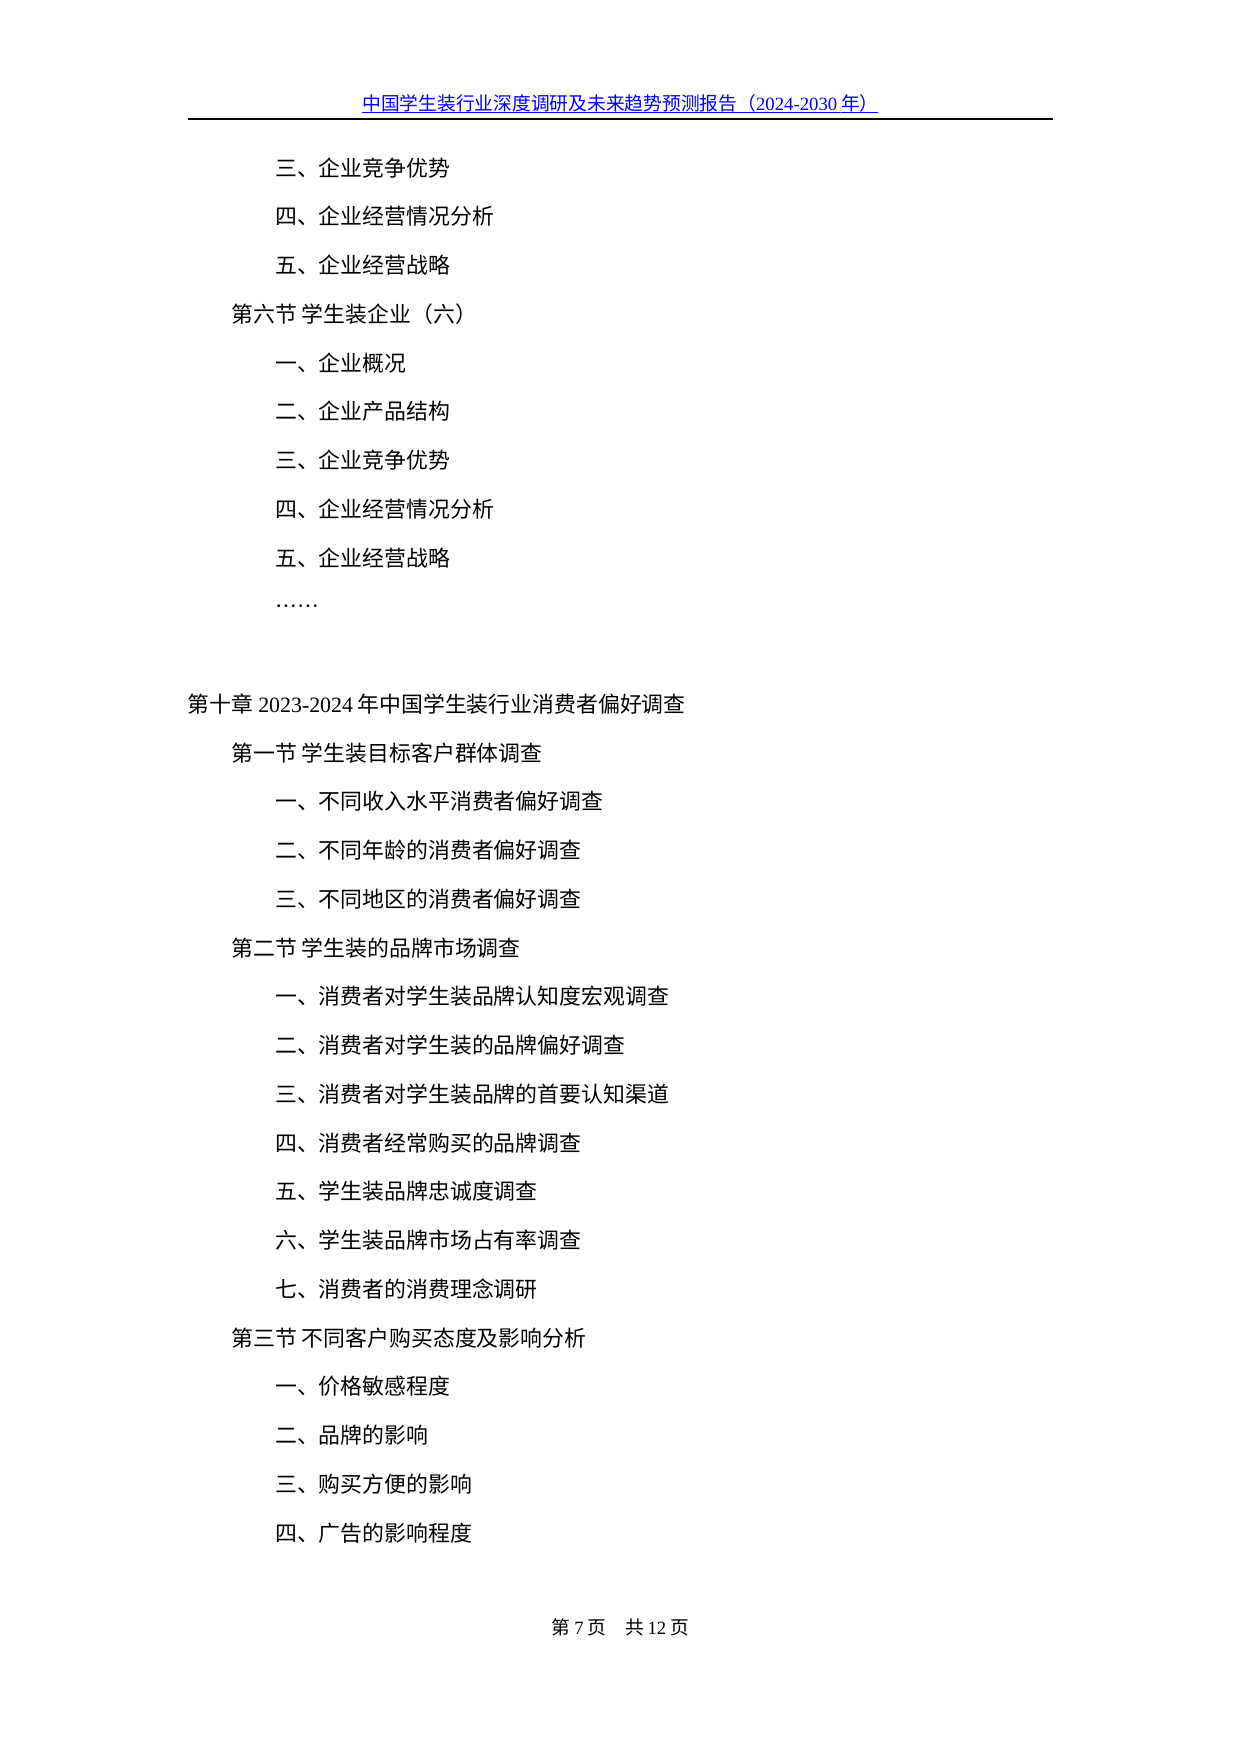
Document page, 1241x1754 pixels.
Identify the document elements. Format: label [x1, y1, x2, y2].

text [187, 150, 1053, 1548]
